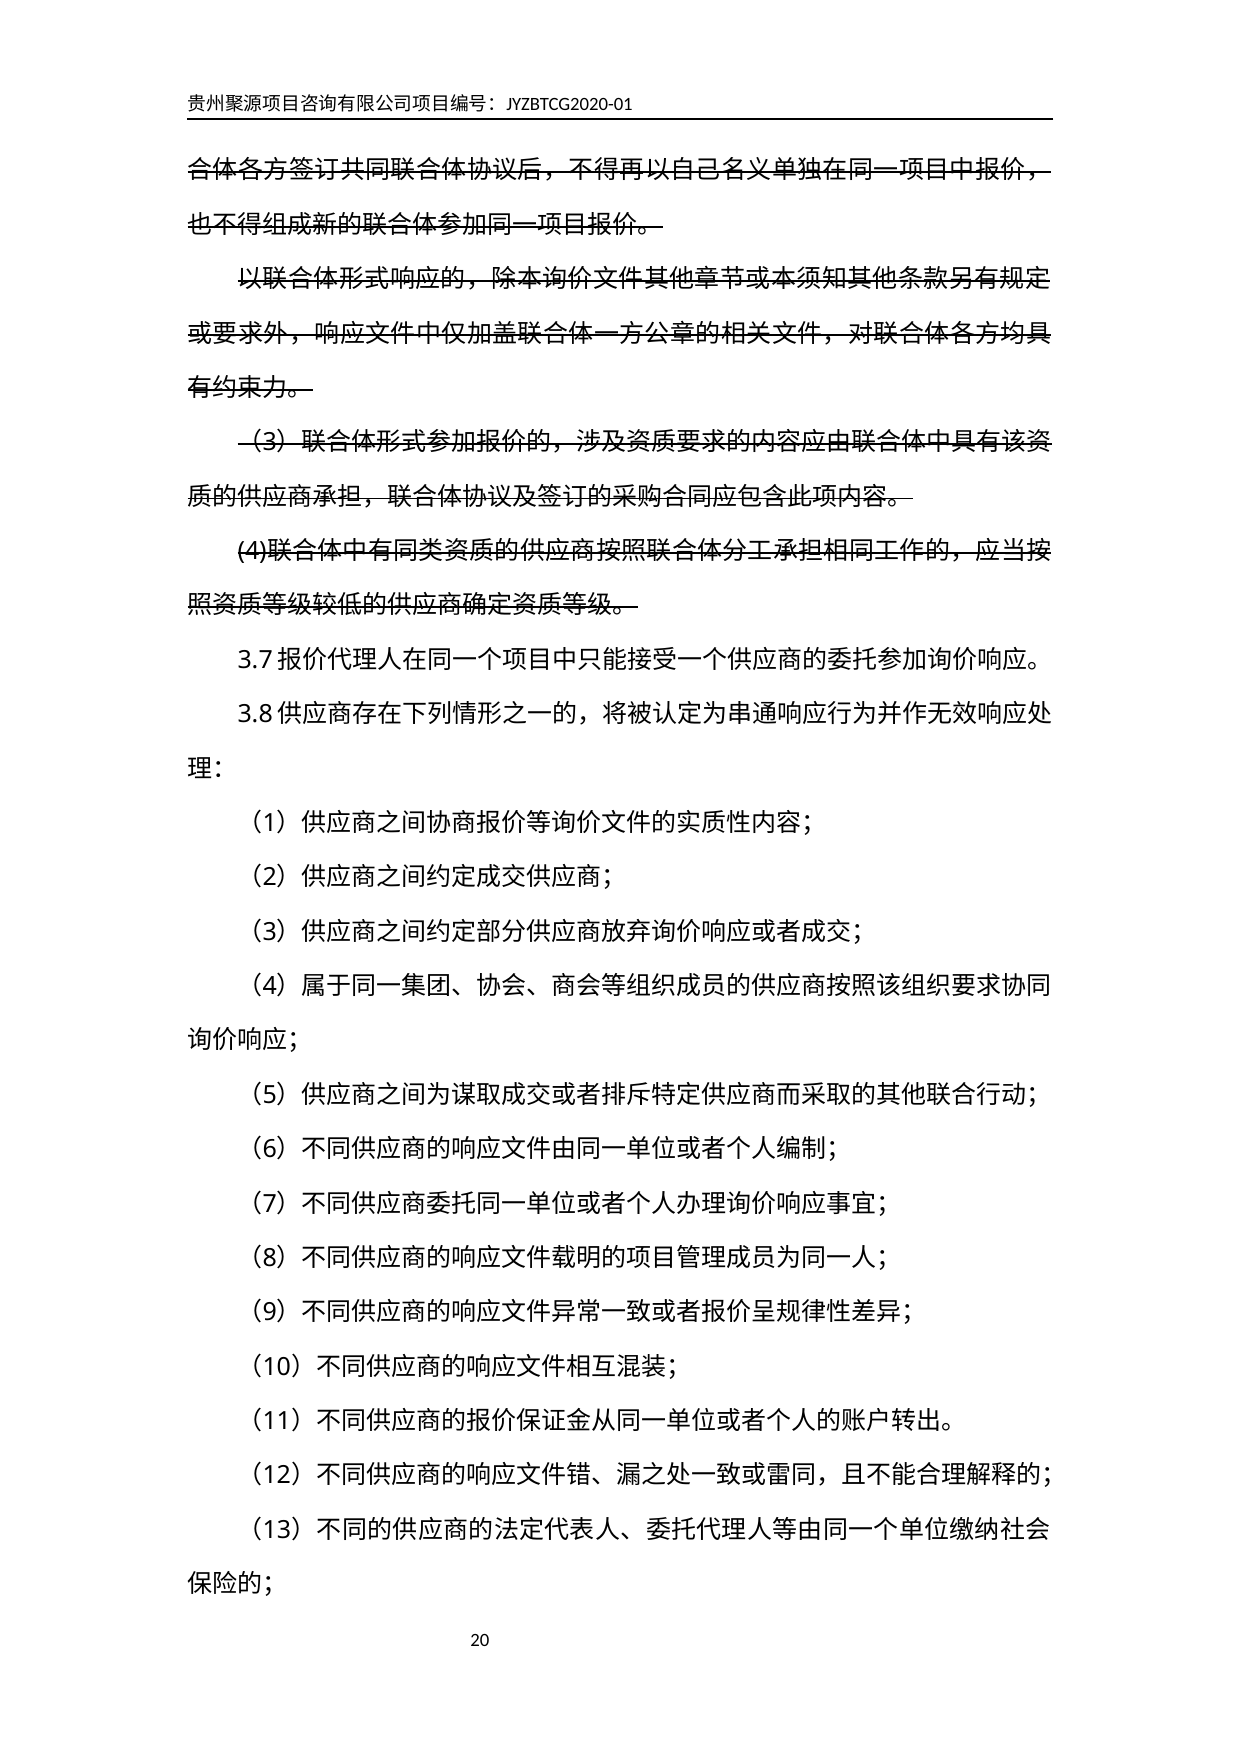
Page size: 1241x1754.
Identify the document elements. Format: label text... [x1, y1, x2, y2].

text （12）不同供应商的响应文件错、漏之处一致或雷同，且不能合理解释的； [187, 1455, 1053, 1491]
text （3）供应商之间约定部分供应商放弃询价响应或者成交； [187, 911, 1053, 947]
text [187, 150, 1053, 241]
text （5）供应商之间为谋取成交或者排斥特定供应商而采取的其他联合行动； [187, 1074, 1053, 1111]
text (4)联合体中有同类资质的供应商按照联合体分工承担相同工作的，应当按照资质等级较低的供应商确定资质等级。 [187, 531, 1053, 621]
text （2）供应商之间约定成交供应商； [187, 857, 1053, 893]
text （11）不同供应商的报价保证金从同一单位或者个人的账户转出。 [187, 1401, 1053, 1437]
text （10）不同供应商的响应文件相互混装； [187, 1346, 1053, 1382]
text （9）不同供应商的响应文件异常一致或者报价呈规律性差异； [187, 1292, 1053, 1328]
text （4）属于同一集团、协会、商会等组织成员的供应商按照该组织要求协同询价响应； [187, 966, 1053, 1056]
text 3.8供应商存在下列情形之一的，将被认定为串通响应行为并作无效响应处理： [187, 694, 1053, 784]
text （8）不同供应商的响应文件载明的项目管理成员为同一人； [187, 1237, 1053, 1274]
text 3.7报价代理人在同一个项目中只能接受一个供应商的委托参加询价响应。 [187, 639, 1053, 676]
text （3）联合体形式参加报价的，涉及资质要求的内容应由联合体中具有该资质的供应商承担，联合体协议及签订的采购合同应包含此项内容。 [187, 422, 1053, 512]
text 以联合体形式响应的，除本询价文件其他章节或本须知其他条款另有规定或要求外，响应文件中仅加盖联合体一方公章的相关文件，对联合体各方均具有约束力。 [187, 259, 1053, 404]
text （13）不同的供应商的法定代表人、委托代理人等由同一个单位缴纳社会保险的； [187, 1509, 1053, 1600]
text （7）不同供应商委托同一单位或者个人办理询价响应事宜； [187, 1183, 1053, 1219]
text （6）不同供应商的响应文件由同一单位或者个人编制； [187, 1129, 1053, 1165]
text （1）供应商之间协商报价等询价文件的实质性内容； [187, 802, 1053, 839]
